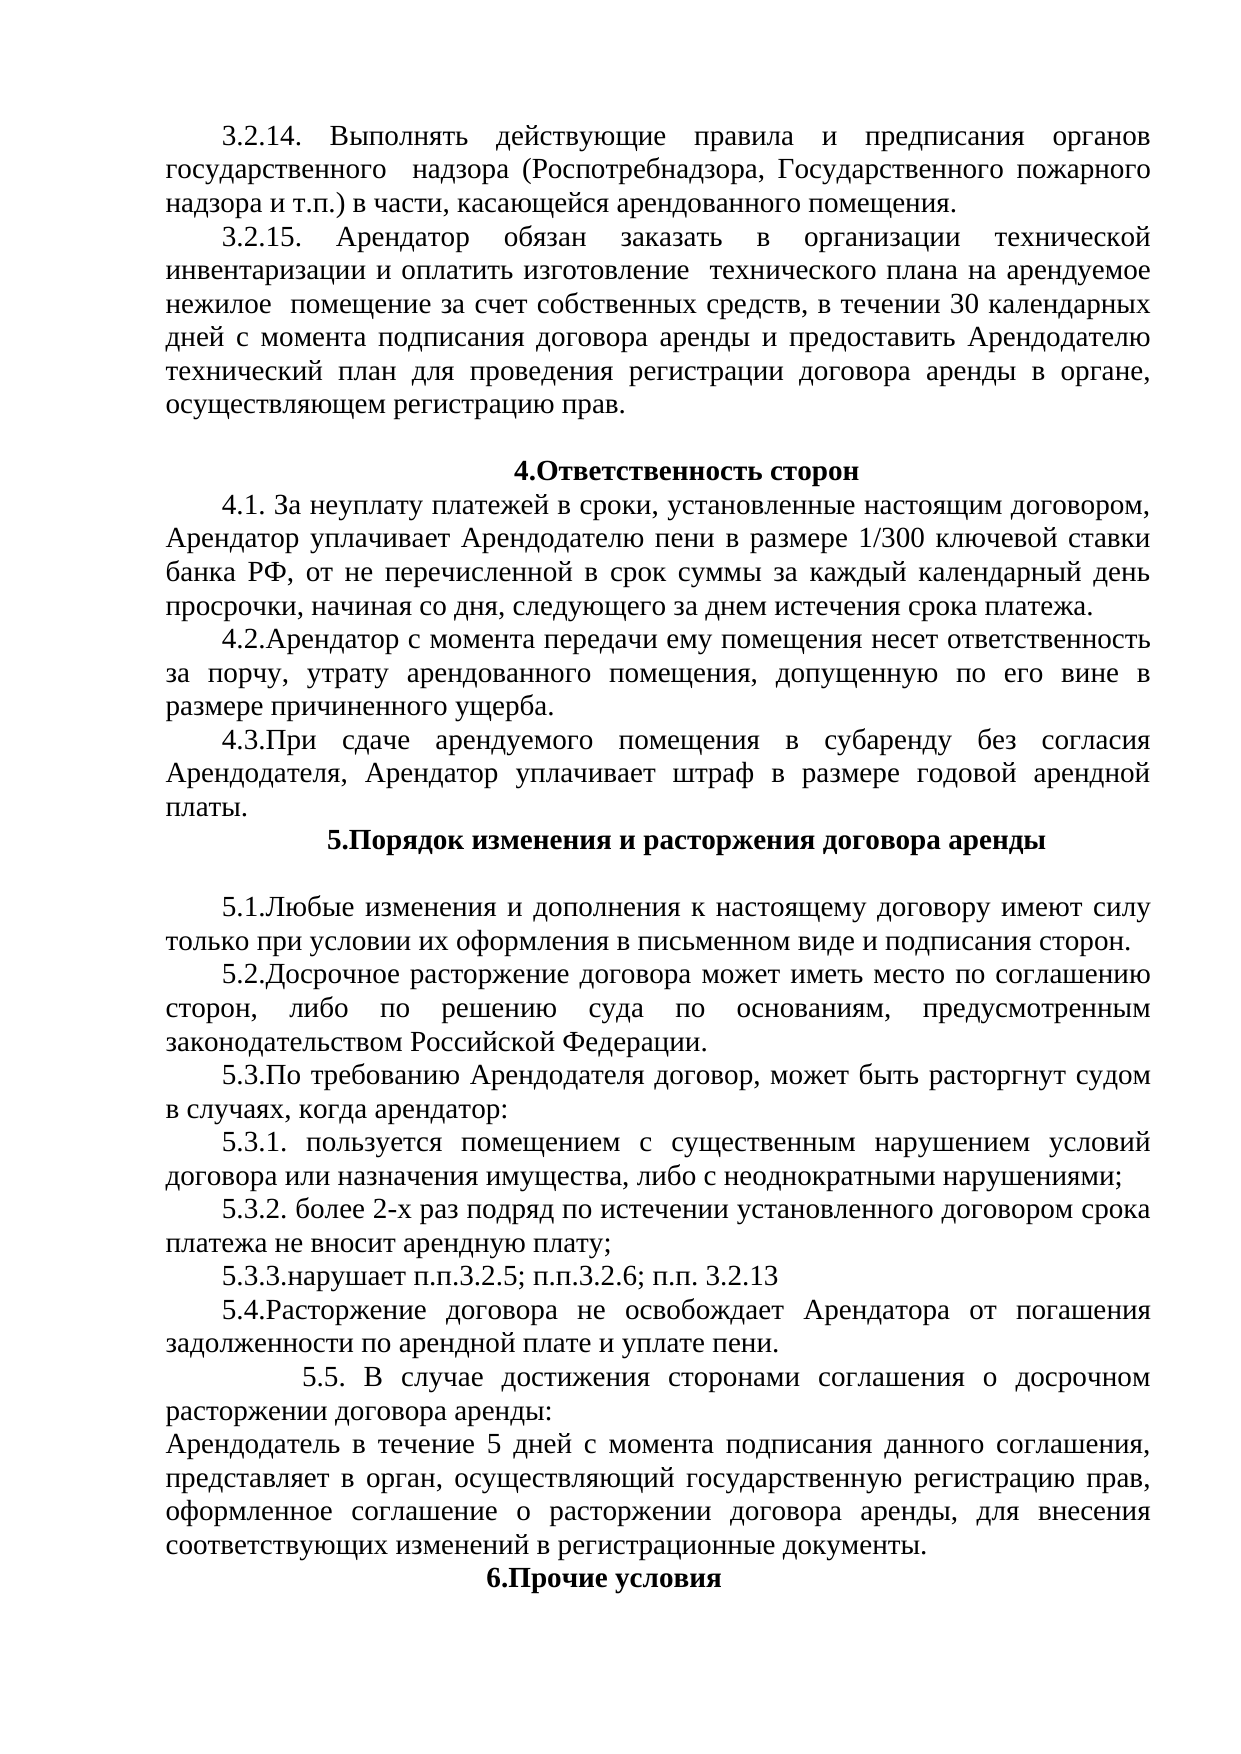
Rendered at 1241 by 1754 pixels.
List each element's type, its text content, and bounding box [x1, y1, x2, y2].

text 5.3.2. более 2-х раз подряд по истечении установленного договором срока платежа не вносит арендную плату; [165, 1191, 1152, 1258]
text 4.1. За неуплату платежей в сроки, установленные настоящим договором, Арендатор уплачивает Арендодателю пени в размере 1/300 ключевой ставки банка РФ, от не перечисленной в срок суммы за каждый календарный день просрочки, начиная со дня, следующего за днем истечения срока платежа. [165, 487, 1152, 621]
text 3.2.15. Арендатор обязан заказать в организации технической инвентаризации и оплатить изготовление технического плана на арендуемое нежилое помещение за счет собственных средств, в течении 30 календарных дней с момента подписания договора аренды и предоставить Арендодателю технический план для проведения регистрации договора аренды в органе, осуществляющем регистрацию прав. [165, 219, 1152, 420]
text 4.Ответственность сторон [165, 453, 1152, 487]
text 5.Порядок изменения и расторжения договора аренды [165, 822, 1152, 856]
text 6.Прочие условия [165, 1560, 1152, 1594]
text 5.5. В случае достижения сторонами соглашения о досрочном расторжении договора аренды: [165, 1359, 1152, 1426]
text 4.3.При сдаче арендуемого помещения в субаренду без согласия Арендодателя, Арендатор уплачивает штраф в размере годовой арендной платы. [165, 722, 1152, 822]
text 5.3.По требованию Арендодателя договор, может быть расторгнут судом в случаях, когда арендатор: [165, 1057, 1152, 1124]
text 5.2.Досрочное расторжение договора может иметь место по соглашению сторон, либо по решению суда по основаниям, предусмотренным законодательством Российской Федерации. [165, 957, 1152, 1057]
text 5.3.3.нарушает п.п.3.2.5; п.п.3.2.6; п.п. 3.2.13 [165, 1258, 1152, 1292]
text 4.2.Арендатор с момента передачи ему помещения несет ответственность за порчу, утрату арендованного помещения, допущенную по его вине в размере причиненного ущерба. [165, 621, 1152, 722]
text 5.3.1. пользуется помещением с существенным нарушением условий договора или назначения имущества, либо с неоднократными нарушениями; [165, 1124, 1152, 1191]
text 5.4.Расторжение договора не освобождает Арендатора от погашения задолженности по арендной плате и уплате пени. [165, 1292, 1152, 1359]
text 5.1.Любые изменения и дополнения к настоящему договору имеют силу только при условии их оформления в письменном виде и подписания сторон. [165, 889, 1152, 957]
text 3.2.14. Выполнять действующие правила и предписания органов государственного надзора (Роспотребнадзора, Государственного пожарного надзора и т.п.) в части, касающейся арендованного помещения. [165, 118, 1152, 219]
text Арендодатель в течение 5 дней с момента подписания данного соглашения, представляет в орган, осуществляющий государственную регистрацию прав, оформленное соглашение о расторжении договора аренды, для внесения соответствующих изменений в регистрационные документы. [165, 1426, 1152, 1560]
